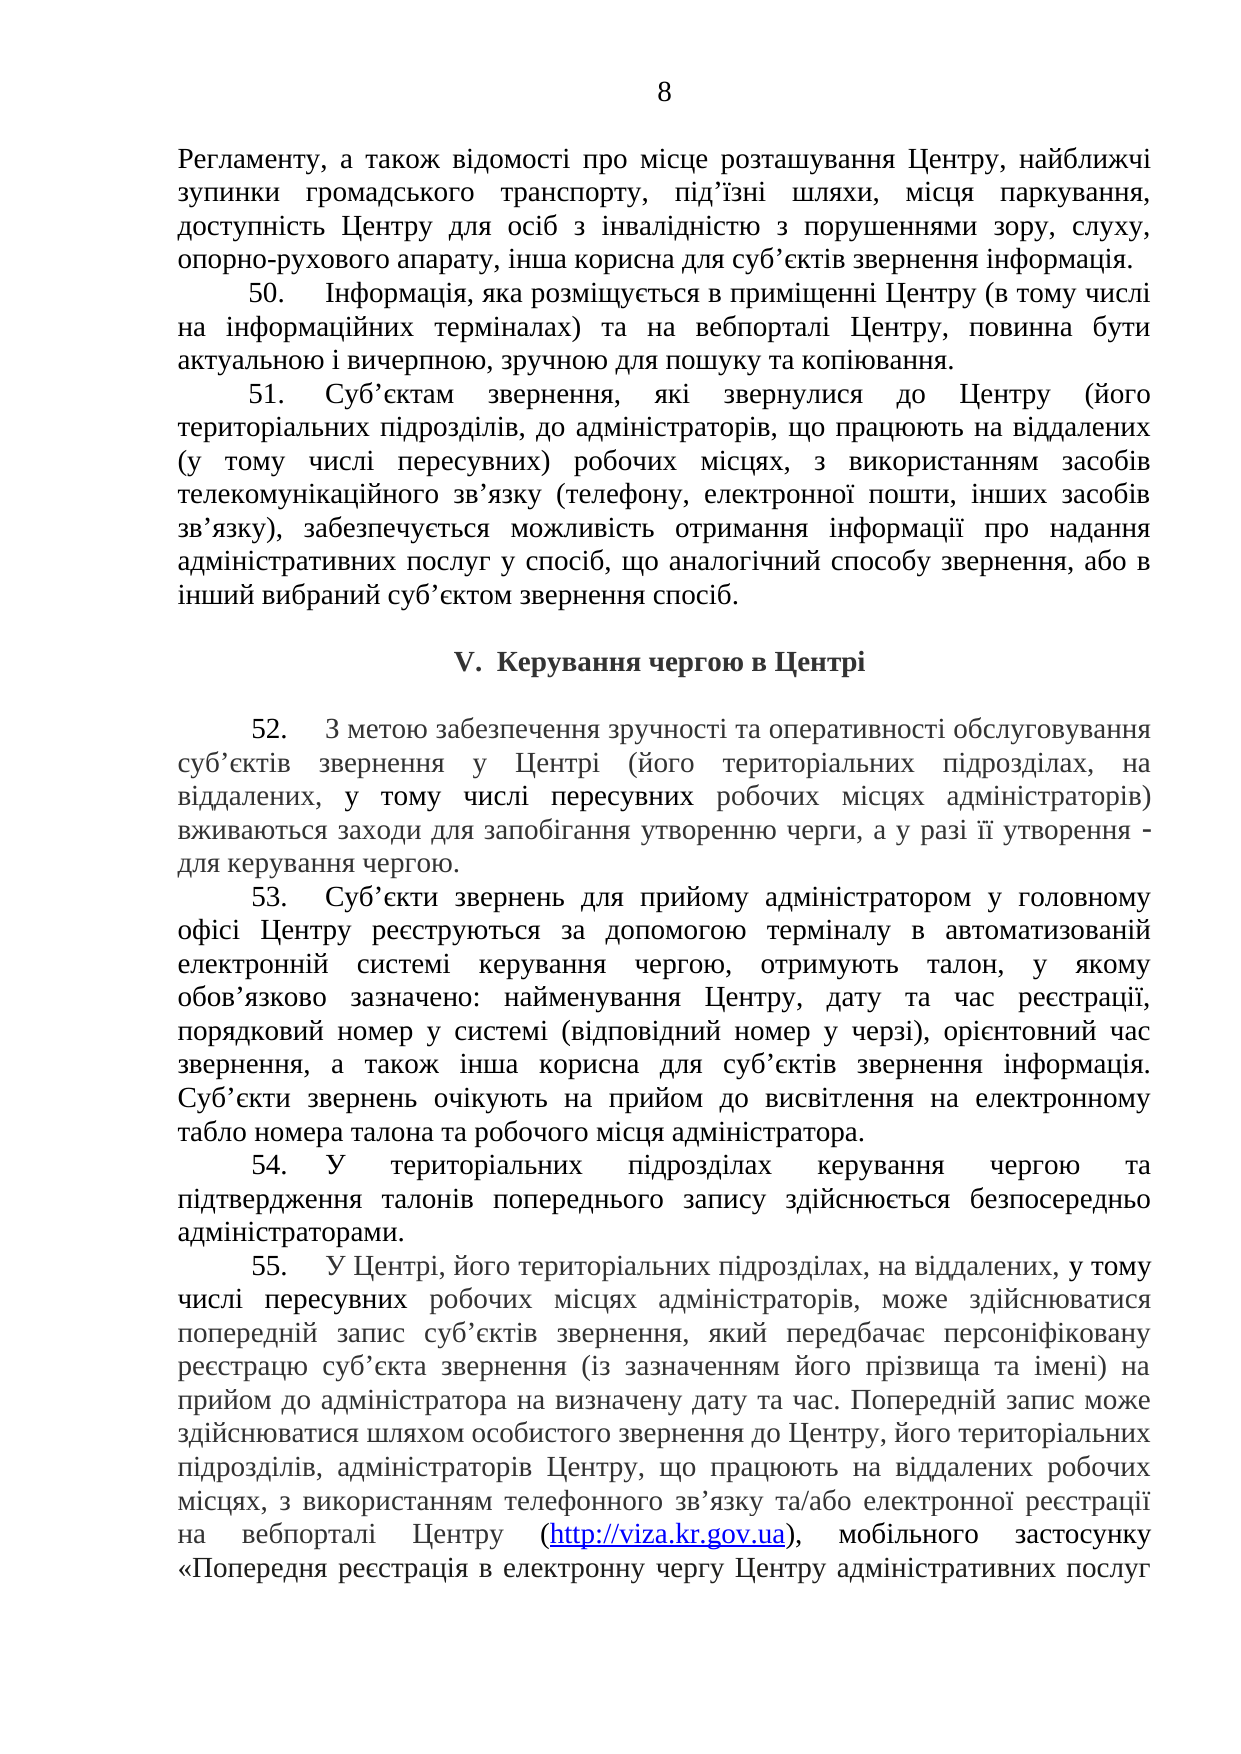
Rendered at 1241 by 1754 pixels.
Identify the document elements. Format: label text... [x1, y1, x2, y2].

list У територіальних підрозділах керування чергою та підтвердження талонів попереднього запису здійснюється безпосередньо адміністраторами. [177, 1147, 1152, 1248]
list Суб’єктам звернення, які звернулися до Центру (його територіальних підрозділів, до адміністраторів, що працюють на віддалених (у тому числі пересувних) робочих місцях, з використанням засобів телекомунікаційного зв’язку (телефону, електронної пошти, інших засобів зв’язку), забезпечується можливість отримання інформації про надання адміністративних послуг у спосіб, що аналогічний способу звернення, або в інший вибраний суб’єктом звернення спосіб. [177, 376, 1152, 611]
list З метою забезпечення зручності та оперативності обслуговування суб’єктів звернення у Центрі (його територіальних підрозділах, на віддалених, у тому числі пересувних робочих місцях адміністраторів) вживаються заходи для запобігання утворенню черги, а у разі її утворення для керування чергою. [177, 711, 1152, 879]
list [177, 141, 1152, 275]
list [177, 1248, 1152, 1550]
list V. Керування чергою в Центрі [215, 644, 1105, 678]
list Інформація, яка розміщується в приміщенні Центру (в тому числі на інформаційних терміналах) та на вебпорталі Центру, повинна бути актуальною і вичерпною, зручною для пошуку та копіювання. [177, 275, 1152, 376]
list Суб’єкти звернень для прийому адміністратором у головному офісі Центру реєструються за допомогою терміналу в автоматизованій електронній системі керування чергою, отримують талон, у якому обов’язково зазначено: найменування Центру, дату та час реєстрації, порядковий номер у системі (відповідний номер у черзі), орієнтовний час звернення, а також інша корисна для суб’єктів звернення інформація. Суб’єкти звернень очікують на прийом до висвітлення на електронному табло номера талона та робочого місця адміністратора. [177, 879, 1152, 1147]
